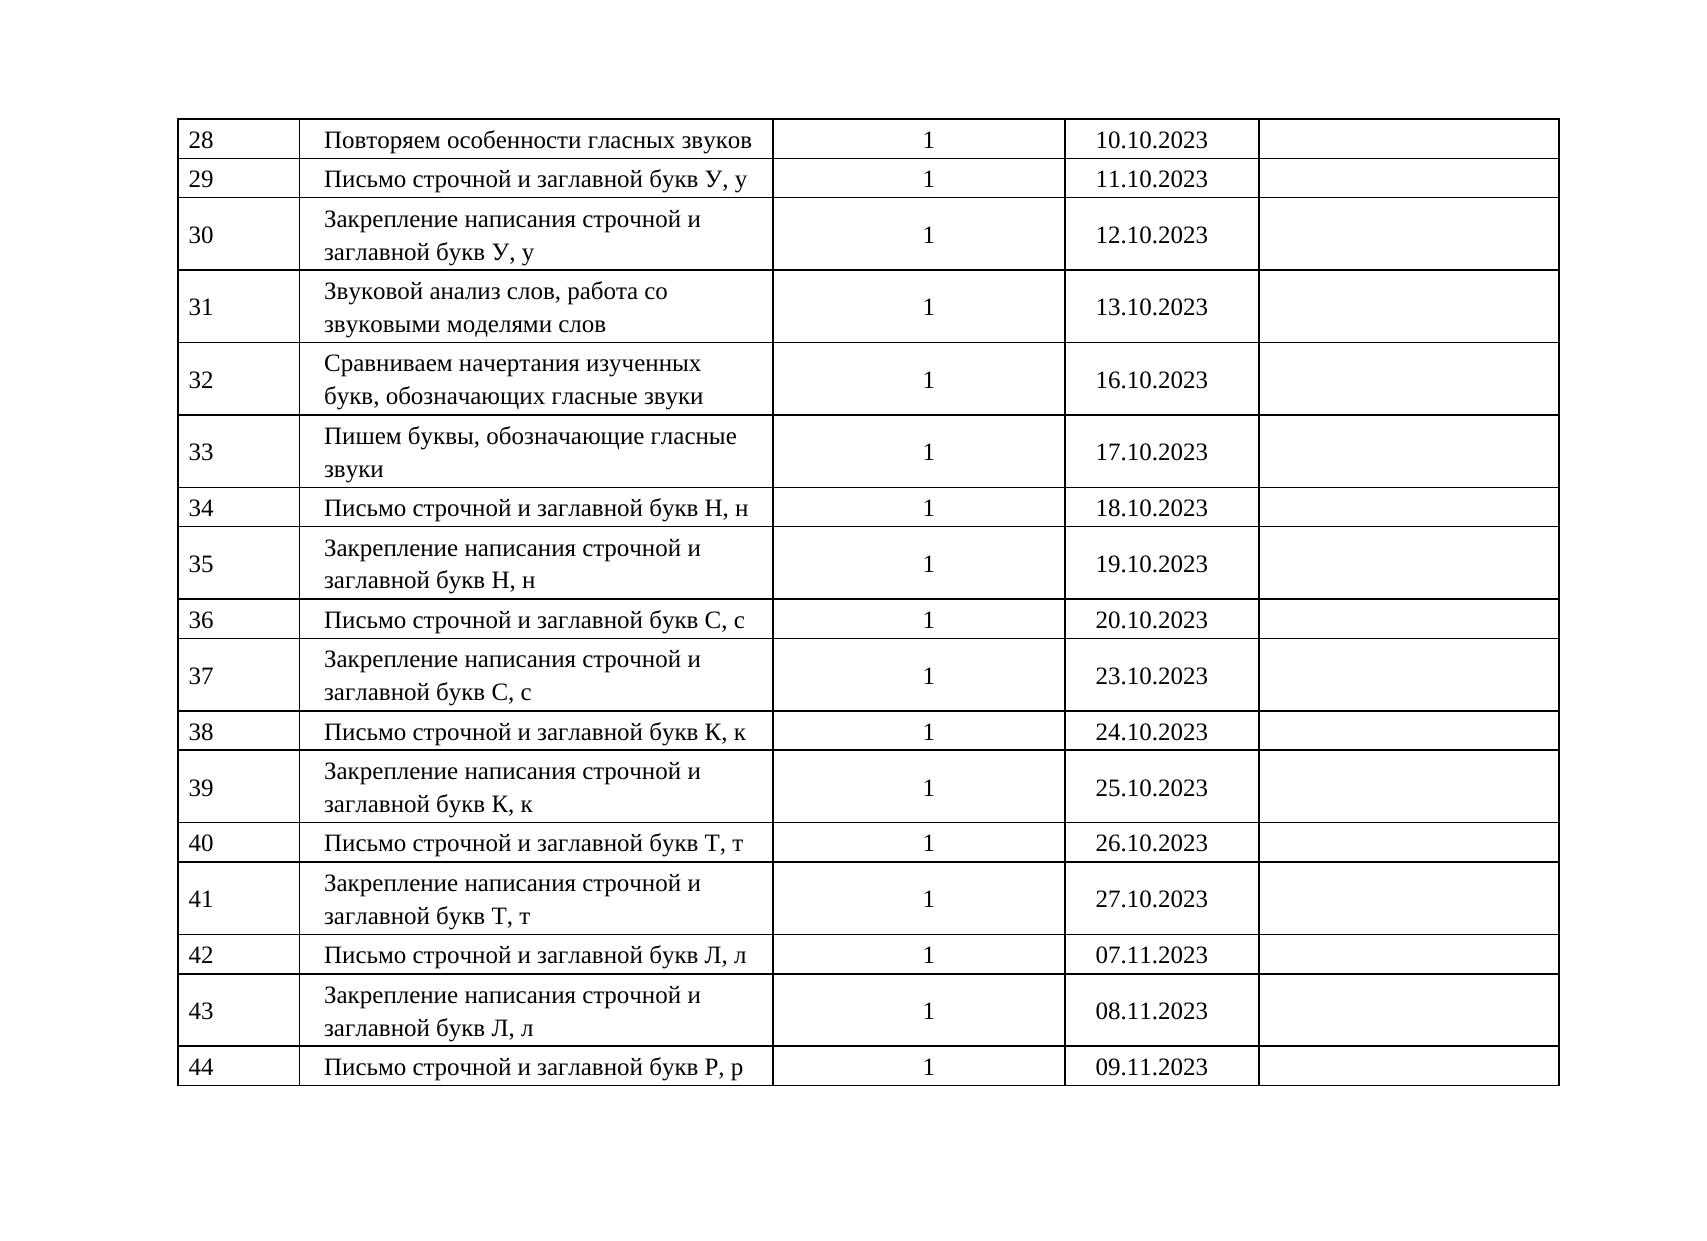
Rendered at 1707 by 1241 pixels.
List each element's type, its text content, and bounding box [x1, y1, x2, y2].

table_cell 31 [179, 271, 299, 342]
table_cell [1260, 198, 1558, 269]
table_cell 42 [179, 935, 299, 973]
table_cell [1260, 639, 1558, 710]
table_cell [1260, 527, 1558, 598]
table_cell 1 [774, 823, 1064, 861]
table_cell Закрепление написания строчной и заглавной букв Т, т [300, 863, 772, 933]
table_cell Пишем буквы, обозначающие гласные звуки [300, 416, 772, 486]
table_cell 35 [179, 527, 299, 598]
table_cell [1260, 600, 1558, 638]
table_cell [1260, 863, 1558, 933]
table_cell 23.10.2023 [1066, 639, 1258, 710]
table_cell 28 [179, 120, 299, 157]
table_cell 1 [774, 975, 1064, 1045]
table_cell 1 [774, 343, 1064, 414]
table_cell Письмо строчной и заглавной букв Т, т [300, 823, 772, 861]
table_cell 1 [774, 159, 1064, 197]
table_cell 38 [179, 712, 299, 749]
table_cell [1260, 159, 1558, 197]
table_cell 37 [179, 639, 299, 710]
table_cell [1260, 416, 1558, 486]
table_cell 34 [179, 488, 299, 526]
table_cell 44 [179, 1047, 299, 1085]
table_cell 30 [179, 198, 299, 269]
table_cell 13.10.2023 [1066, 271, 1258, 342]
table_cell [1260, 975, 1558, 1045]
table_cell 1 [774, 751, 1064, 822]
table_cell 27.10.2023 [1066, 863, 1258, 933]
table_cell 43 [179, 975, 299, 1045]
table_cell [1260, 823, 1558, 861]
table_cell Закрепление написания строчной и заглавной букв У, у [300, 198, 772, 269]
table_cell 18.10.2023 [1066, 488, 1258, 526]
table_cell [1260, 712, 1558, 749]
table_cell 1 [774, 935, 1064, 973]
table_cell Повторяем особенности гласных звуков [300, 120, 772, 157]
table_cell 07.11.2023 [1066, 935, 1258, 973]
table_cell 1 [774, 271, 1064, 342]
table_cell Закрепление написания строчной и заглавной букв С, с [300, 639, 772, 710]
table_cell 1 [774, 1047, 1064, 1085]
table_cell Закрепление написания строчной и заглавной букв К, к [300, 751, 772, 822]
table_cell Закрепление написания строчной и заглавной букв Л, л [300, 975, 772, 1045]
table_cell 16.10.2023 [1066, 343, 1258, 414]
table_cell 10.10.2023 [1066, 120, 1258, 157]
table_cell 1 [774, 527, 1064, 598]
table_cell 1 [774, 198, 1064, 269]
table_cell 11.10.2023 [1066, 159, 1258, 197]
table_cell 1 [774, 488, 1064, 526]
table_cell [1260, 1047, 1558, 1085]
table_cell Письмо строчной и заглавной букв Н, н [300, 488, 772, 526]
table_cell 33 [179, 416, 299, 486]
table_cell 1 [774, 600, 1064, 638]
table_cell 1 [774, 863, 1064, 933]
table_cell 1 [774, 639, 1064, 710]
table_cell Закрепление написания строчной и заглавной букв Н, н [300, 527, 772, 598]
table_cell Письмо строчной и заглавной букв Р, р [300, 1047, 772, 1085]
table_cell 32 [179, 343, 299, 414]
table_cell 40 [179, 823, 299, 861]
table_cell Письмо строчной и заглавной букв У, у [300, 159, 772, 197]
table_cell 1 [774, 120, 1064, 157]
table_cell 39 [179, 751, 299, 822]
table_cell [1260, 120, 1558, 157]
table_cell [1260, 271, 1558, 342]
table_cell Письмо строчной и заглавной букв С, с [300, 600, 772, 638]
table_cell [1260, 343, 1558, 414]
table_cell 08.11.2023 [1066, 975, 1258, 1045]
table_cell 41 [179, 863, 299, 933]
table_cell Письмо строчной и заглавной букв Л, л [300, 935, 772, 973]
table_cell 1 [774, 416, 1064, 486]
table_cell [1260, 751, 1558, 822]
table_cell 20.10.2023 [1066, 600, 1258, 638]
table_cell 12.10.2023 [1066, 198, 1258, 269]
table_cell [1260, 935, 1558, 973]
table_cell 19.10.2023 [1066, 527, 1258, 598]
table_cell 17.10.2023 [1066, 416, 1258, 486]
table_cell [1260, 488, 1558, 526]
table_cell 29 [179, 159, 299, 197]
table_cell 09.11.2023 [1066, 1047, 1258, 1085]
table_cell 25.10.2023 [1066, 751, 1258, 822]
table_cell Письмо строчной и заглавной букв К, к [300, 712, 772, 749]
table_cell 26.10.2023 [1066, 823, 1258, 861]
table_cell 24.10.2023 [1066, 712, 1258, 749]
table_cell Звуковой анализ слов, работа со звуковыми моделями слов [300, 271, 772, 342]
table_cell 1 [774, 712, 1064, 749]
table_cell 36 [179, 600, 299, 638]
table_cell Сравниваем начертания изученных букв, обозначающих гласные звуки [300, 343, 772, 414]
